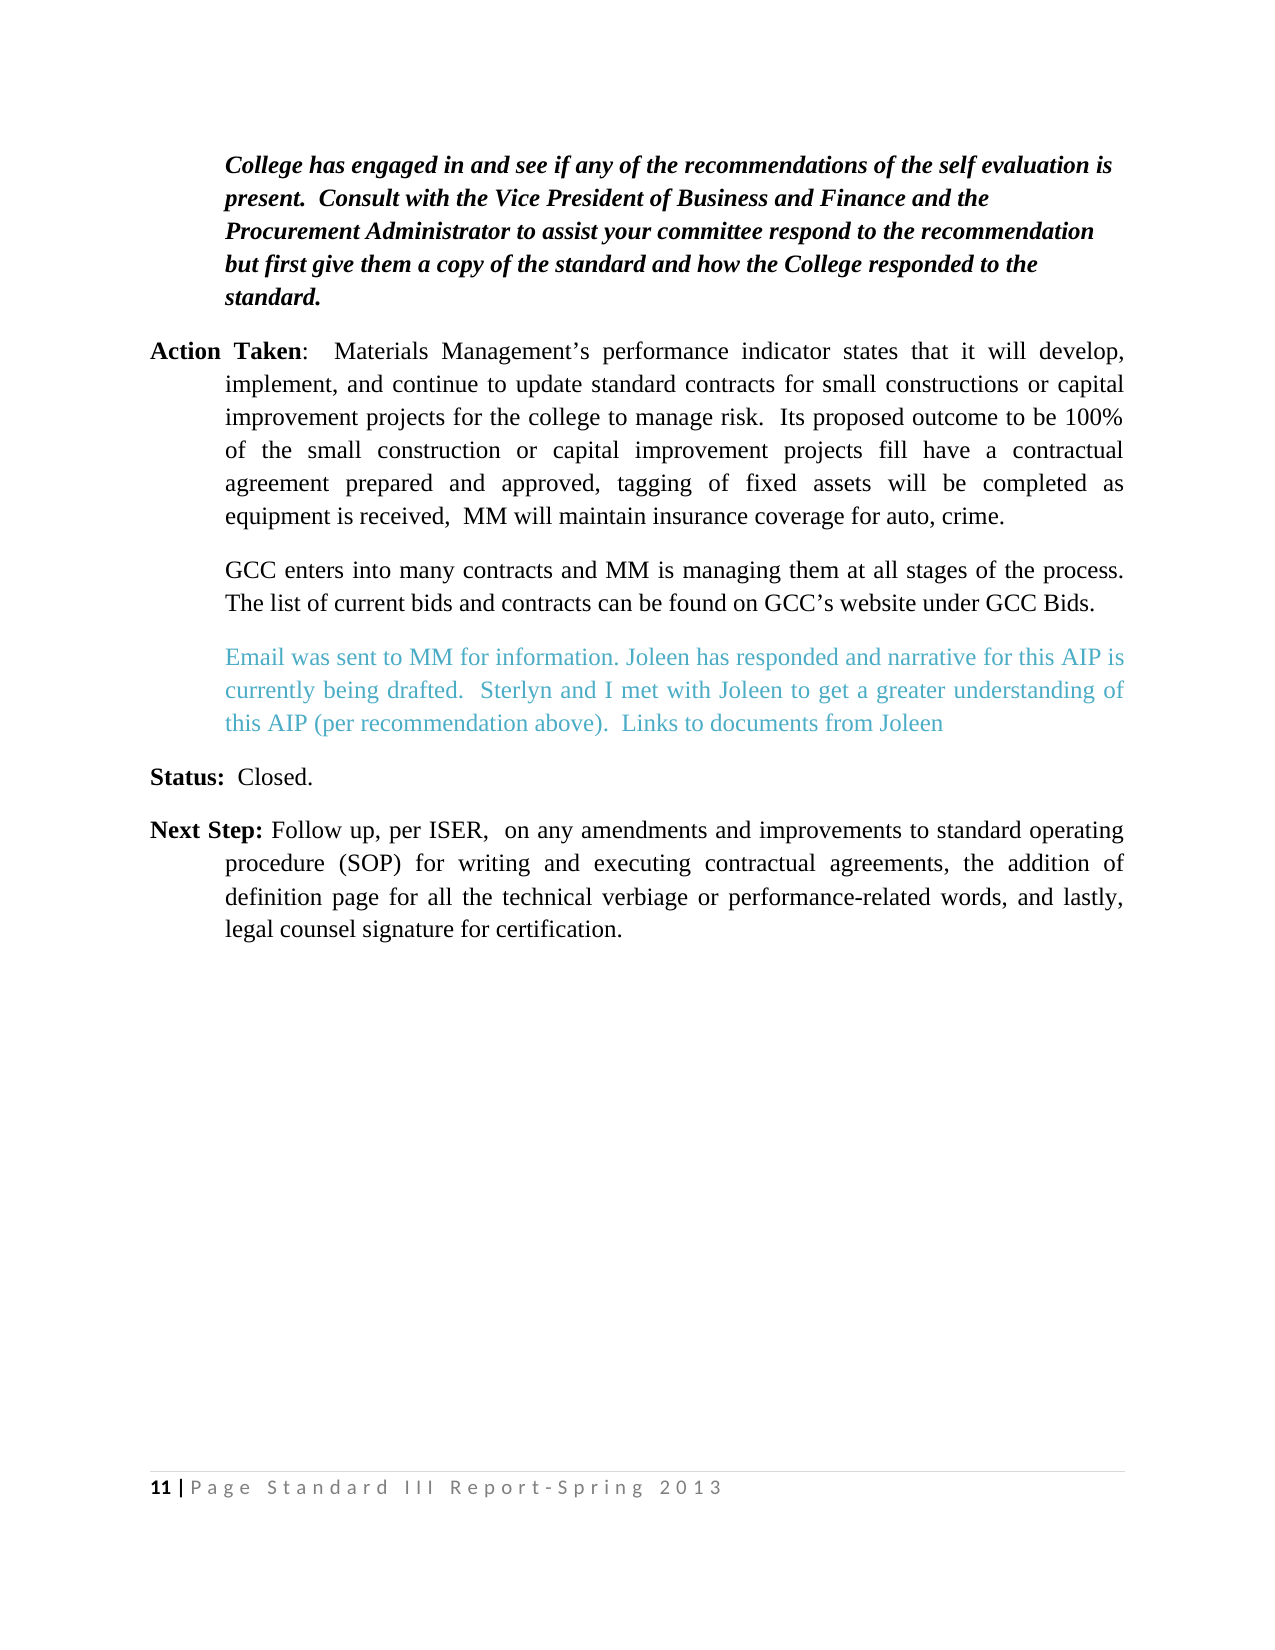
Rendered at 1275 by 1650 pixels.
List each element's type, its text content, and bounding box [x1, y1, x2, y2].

text Action Taken: Materials Management’s performance indicator states that it will develop, implement, and continue to update standard contracts for small constructions or capital improvement projects for the college to manage risk. Its proposed outcome to be 100% of the small construction or capital improvement projects fill have a contractual agreement prepared and approved, tagging of fixed assets will be completed as equipment is received, MM will maintain insurance coverage for auto, crime. [150, 336, 1125, 530]
text Email was sent to MM for information. Joleen has responded and narrative for this AIP is currently being drafted. Sterlyn and I met with Joleen to get a greater understanding of this AIP (per recommendation above). Links to documents from Joleen [150, 642, 1125, 737]
text GCC enters into many contracts and MM is managing them at all stages of the process. The list of current bids and contracts can be found on GCC’s website under GCC Bids. [150, 555, 1125, 617]
text Status: Closed. [150, 762, 1125, 790]
text Next Step: Follow up, per ISER, on any amendments and improvements to standard operating procedure (SOP) for writing and executing contractual agreements, the addition of definition page for all the technical verbiage or performance-related words, and lastly, legal counsel signature for certification. [150, 816, 1125, 943]
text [225, 150, 1125, 311]
